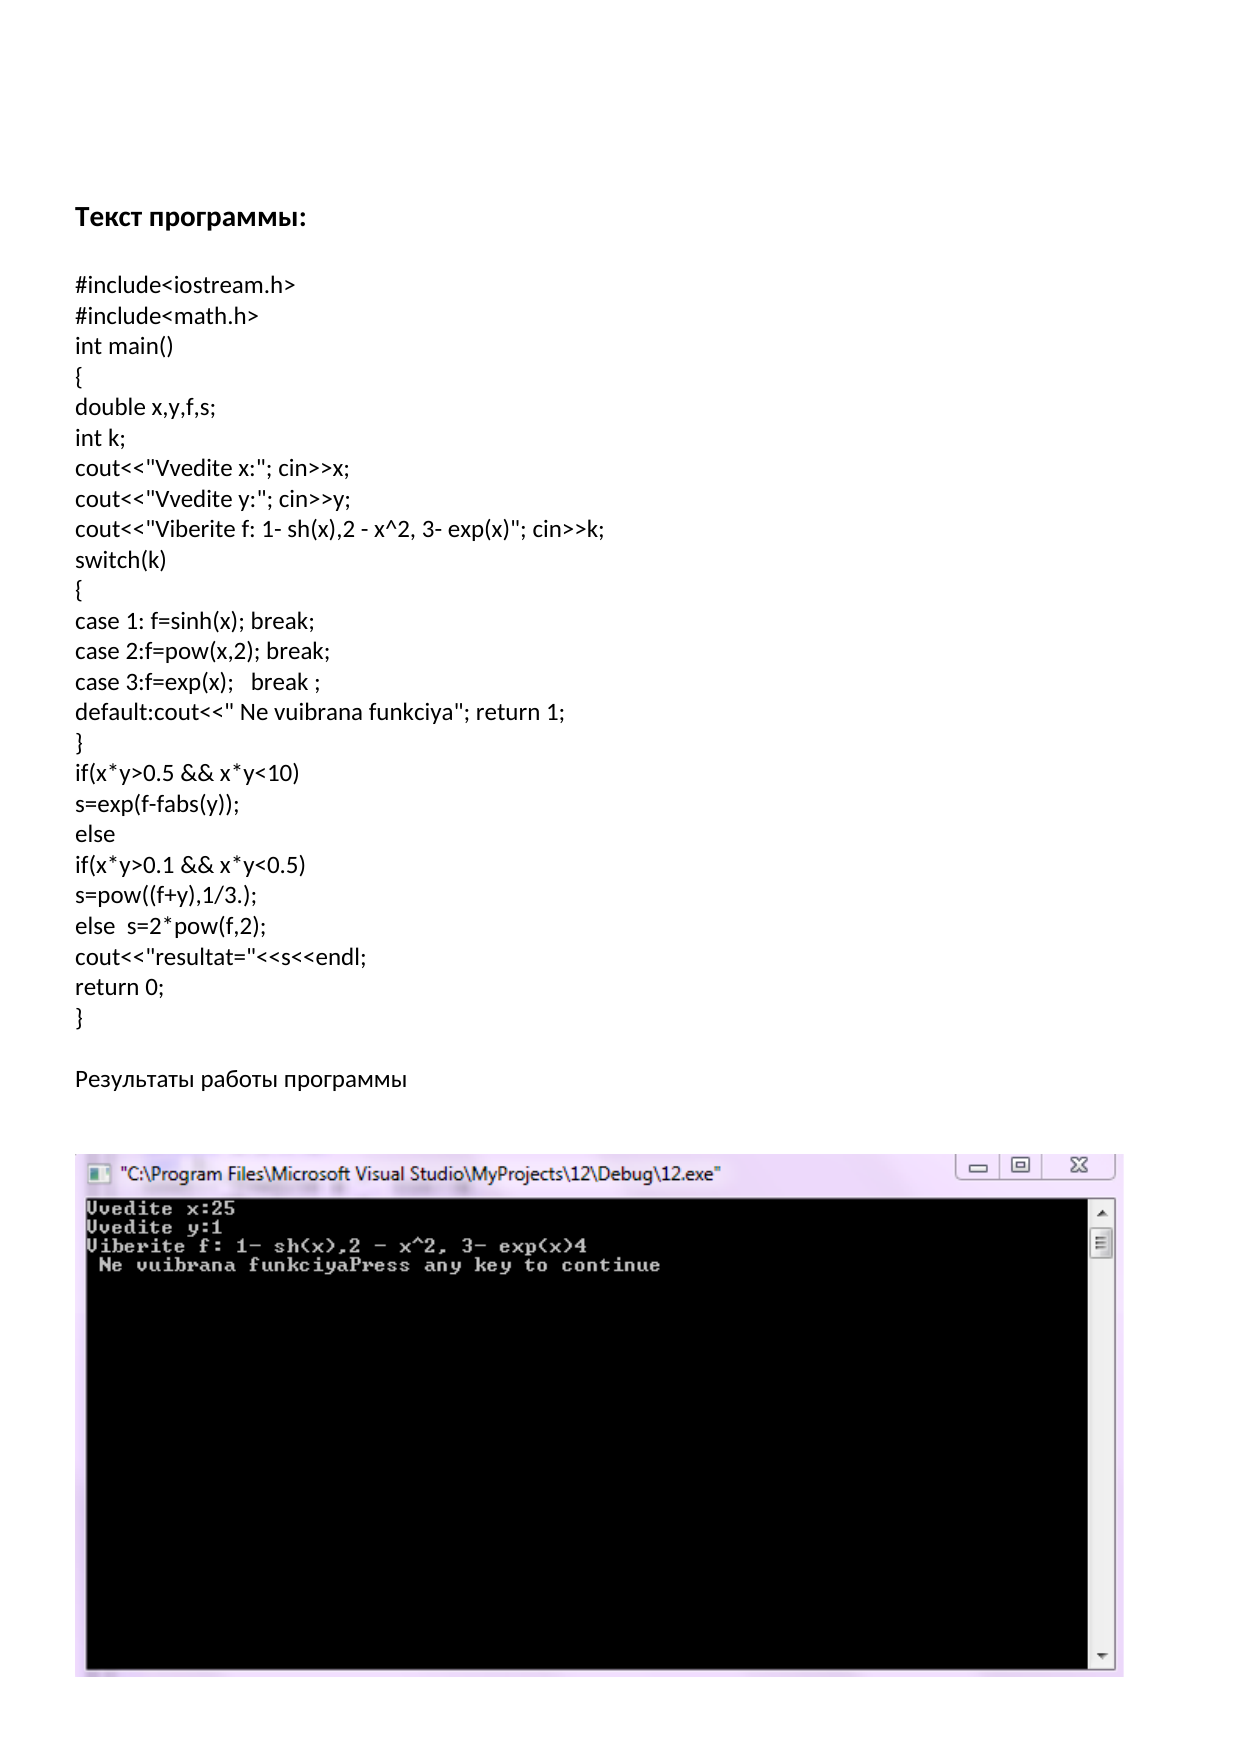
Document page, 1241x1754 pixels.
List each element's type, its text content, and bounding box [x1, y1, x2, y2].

text cout<<"resultat="<<s<<endl; [75, 941, 1165, 971]
text else s=2*pow(f,2); [75, 910, 1165, 941]
text int k; [75, 422, 1165, 452]
text if(x*y>0.5 && x*y<10) [75, 758, 1165, 788]
text Текст программы: [75, 198, 1165, 233]
text case 1: f=sinh(x); break; [75, 605, 1165, 636]
text cout<<"Vvedite y:"; cin>>y; [75, 483, 1165, 513]
text cout<<"Viberite f: 1- sh(x),2 - x^2, 3- exp(x)"; cin>>k; [75, 513, 1165, 544]
text switch(k) [75, 544, 1165, 574]
text } [75, 1002, 1165, 1032]
text double x,y,f,s; [75, 391, 1165, 422]
text default:cout<<" Ne vuibrana funkciya"; return 1; [75, 697, 1165, 727]
text } [75, 727, 1165, 758]
text int main() [75, 330, 1165, 361]
text Результаты работы программы [75, 1063, 1165, 1093]
text #include<math.h> [75, 300, 1165, 330]
text { [75, 361, 1165, 391]
text cout<<"Vvedite x:"; cin>>x; [75, 452, 1165, 483]
text s=pow((f+y),1/3.); [75, 880, 1165, 910]
text case 2:f=pow(x,2); break; [75, 636, 1165, 666]
text { [75, 574, 1165, 605]
picture [75, 1154, 1124, 1677]
text s=exp(f-fabs(y)); [75, 788, 1165, 819]
text #include<iostream.h> [75, 269, 1165, 300]
text case 3:f=exp(x); break ; [75, 666, 1165, 697]
text return 0; [75, 971, 1165, 1002]
text else [75, 819, 1165, 849]
text if(x*y>0.1 && x*y<0.5) [75, 849, 1165, 880]
